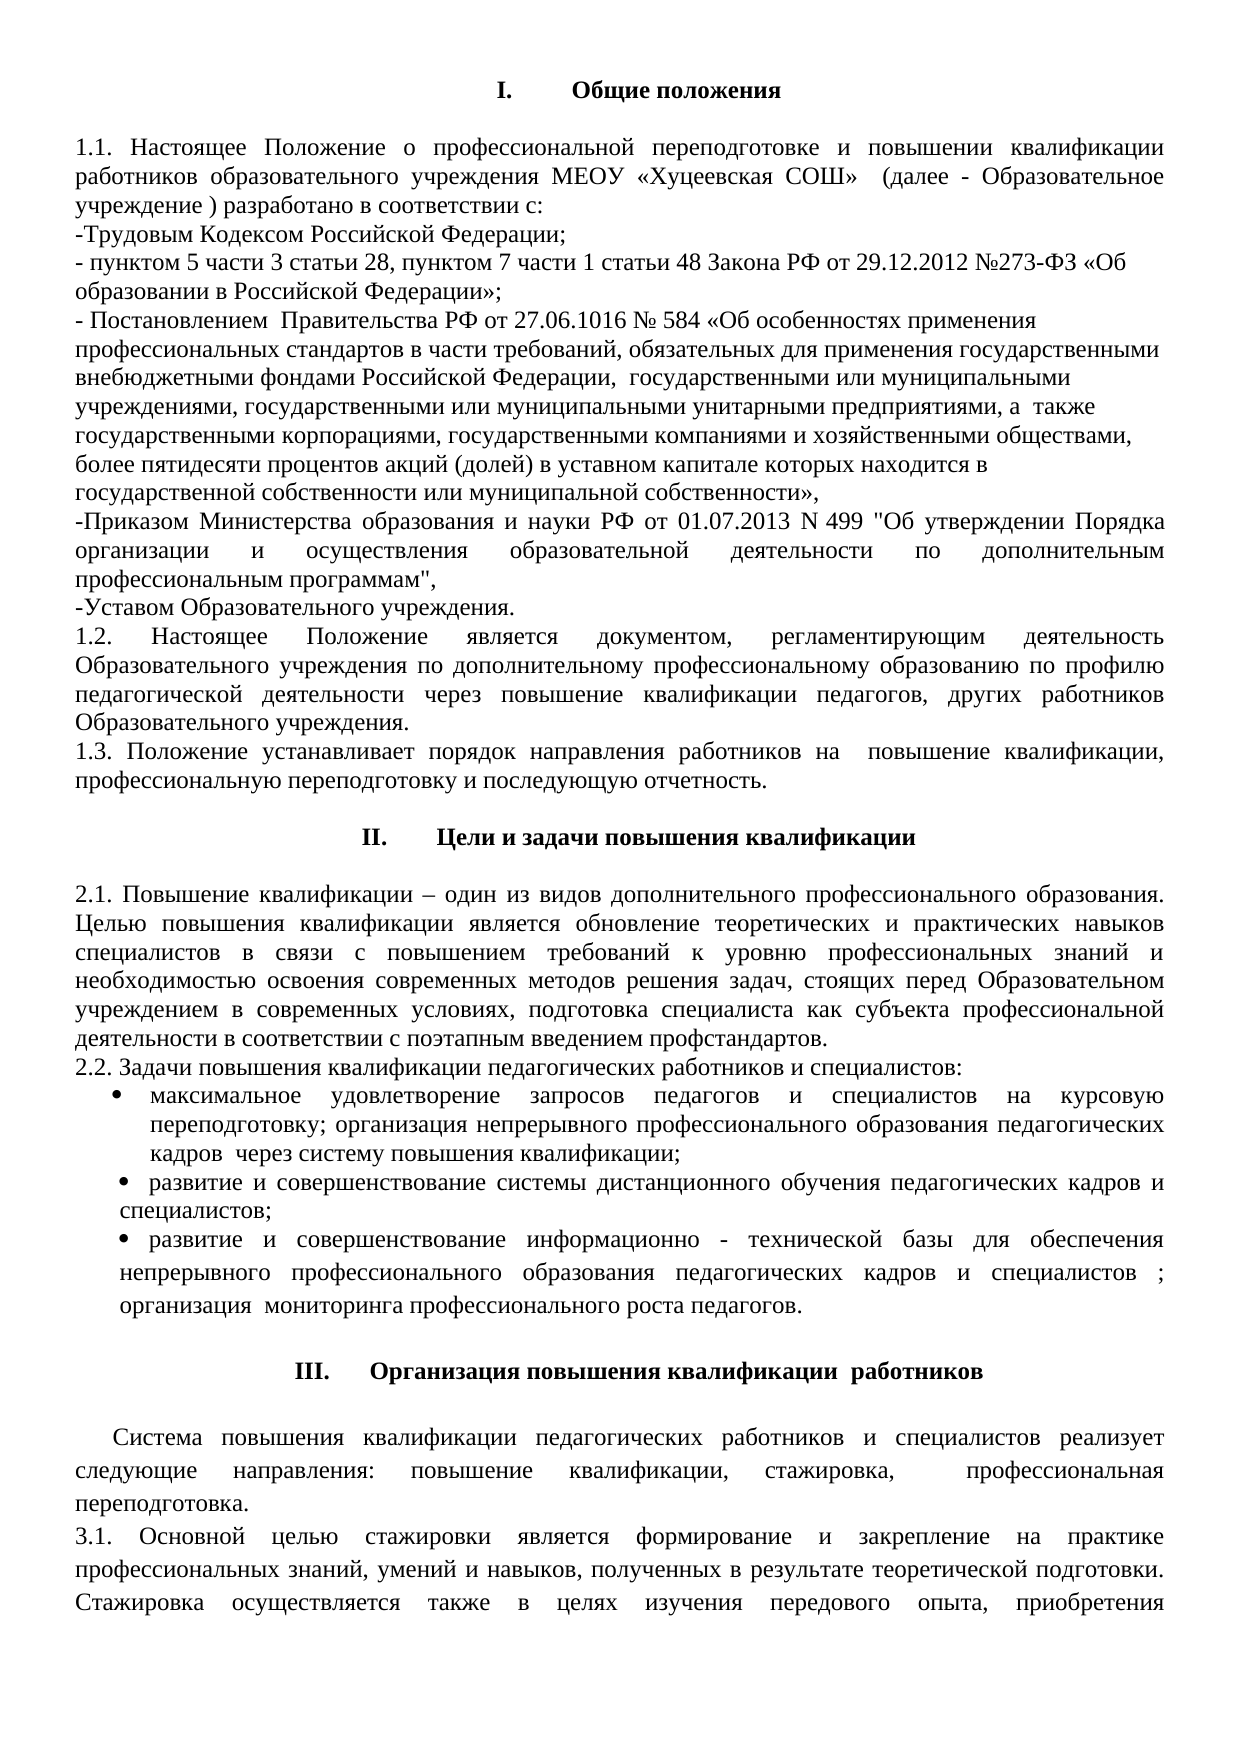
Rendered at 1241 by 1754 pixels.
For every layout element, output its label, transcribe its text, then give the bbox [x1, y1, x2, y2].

list Общие положения [112, 75, 1165, 104]
text 1.3. Положение устанавливает порядок направления работников на повышение квалификации, профессиональную переподготовку и последующую отчетность. [75, 736, 1165, 794]
text 2.2. Задачи повышения квалификации педагогических работников и специалистов: [75, 1052, 1165, 1081]
text - пунктом 5 части 3 статьи 28, пунктом 7 части 1 статьи 48 Закона РФ от 29.12.2012 №273-ФЗ «Об образовании в Российской Федерации»; - Постановлением Правительства РФ от 27.06.1016 № 584 «Об особенностях применения профессиональных стандартов в части требований, обязательных для применения государственными внебюджетными фондами Российской Федерации, государственными или муниципальными учреждениями, государственными или муниципальными унитарными предприятиями, а также государственными корпорациями, государственными компаниями и хозяйственными обществами, более пятидесяти процентов акций (долей) в уставном капитале которых находится в государственной собственности или муниципальной собственности», [75, 247, 1165, 506]
text Система повышения квалификации педагогических работников и специалистов реализует следующие направления: повышение квалификации, стажировка, профессиональная переподготовка. [75, 1422, 1165, 1517]
text -Приказом Министерства образования и науки РФ от 01.07.2013 N 499 "Об утверждении Порядка организации и осуществления образовательной деятельности по дополнительным профессиональным программам", [75, 506, 1165, 592]
text 1.2. Настоящее Положение является документом, регламентирующим деятельность Образовательного учреждения по дополнительному профессиональному образованию по профилю педагогической деятельности через повышение квалификации педагогов, других работников Образовательного учреждения. [75, 621, 1165, 736]
list максимальное удовлетворение запросов педагогов и специалистов на курсовую переподготовку; организация непрерывного профессионального образования педагогических кадров через систему повышения квалификации; [112, 1081, 1165, 1167]
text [75, 1521, 1165, 1616]
text 1.1. Настоящее Положение о профессиональной переподготовке и повышении квалификации работников образовательного учреждения МЕОУ «Хуцеевская СОШ» (далее - Образовательное учреждение ) разработано в соответствии с: [75, 132, 1165, 219]
text 2.1. Повышение квалификации – один из видов дополнительного профессионального образования. Целью повышения квалификации является обновление теоретических и практических навыков специалистов в связи с повышением требований к уровню профессиональных знаний и необходимостью освоения современных методов решения задач, стоящих перед Образовательном учреждением в современных условиях, подготовка специалиста как субъекта профессиональной деятельности в соответствии с поэтапным введением профстандартов. [75, 879, 1165, 1052]
list развитие и совершенствование информационно - технической базы для обеспечения непрерывного профессионального образования педагогических кадров и специалистов ; организация мониторинга профессионального роста педагогов. [119, 1224, 1165, 1319]
text -Уставом Образовательного учреждения. [75, 592, 1165, 621]
text -Трудовым Кодексом Российской Федерации; [75, 219, 1165, 247]
list развитие и совершенствование системы дистанционного обучения педагогических кадров и специалистов; [119, 1167, 1165, 1224]
list Организация повышения квалификации работников [112, 1356, 1165, 1385]
list Цели и задачи повышения квалификации [112, 822, 1165, 851]
